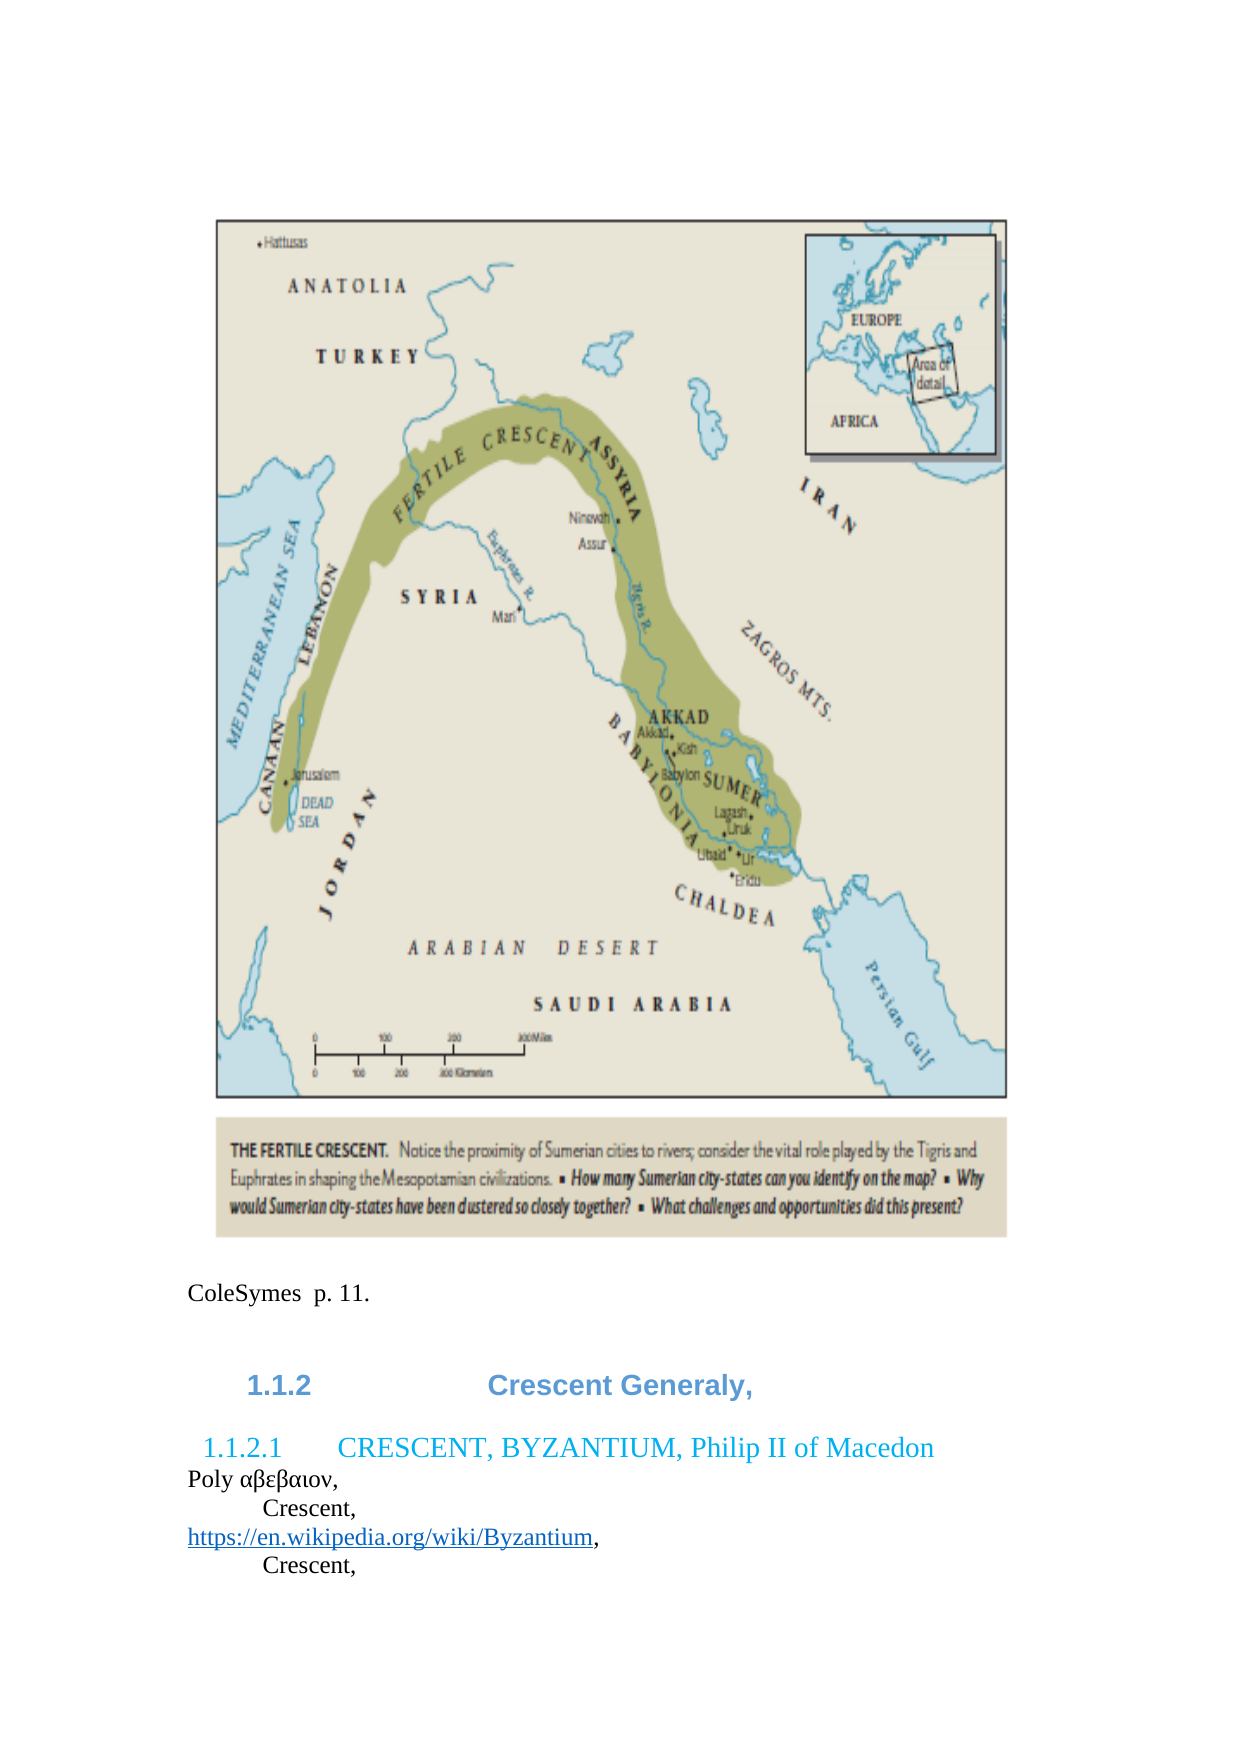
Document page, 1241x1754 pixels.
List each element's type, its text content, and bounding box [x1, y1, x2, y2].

subtitle CRESCENT, BYZANTIUM, Philip II of Macedon [202, 1431, 1053, 1464]
text https://en.wikipedia.org/wiki/Byzantium, [187, 1522, 1053, 1550]
text ColeSymes p. 11. [187, 1278, 1053, 1307]
text Crescent, [187, 1493, 1053, 1522]
picture [187, 178, 1047, 1278]
text Poly αβεβαιον, [187, 1464, 1053, 1493]
subtitle Crescent Generaly, [247, 1368, 1053, 1402]
text Crescent, [187, 1550, 1053, 1579]
